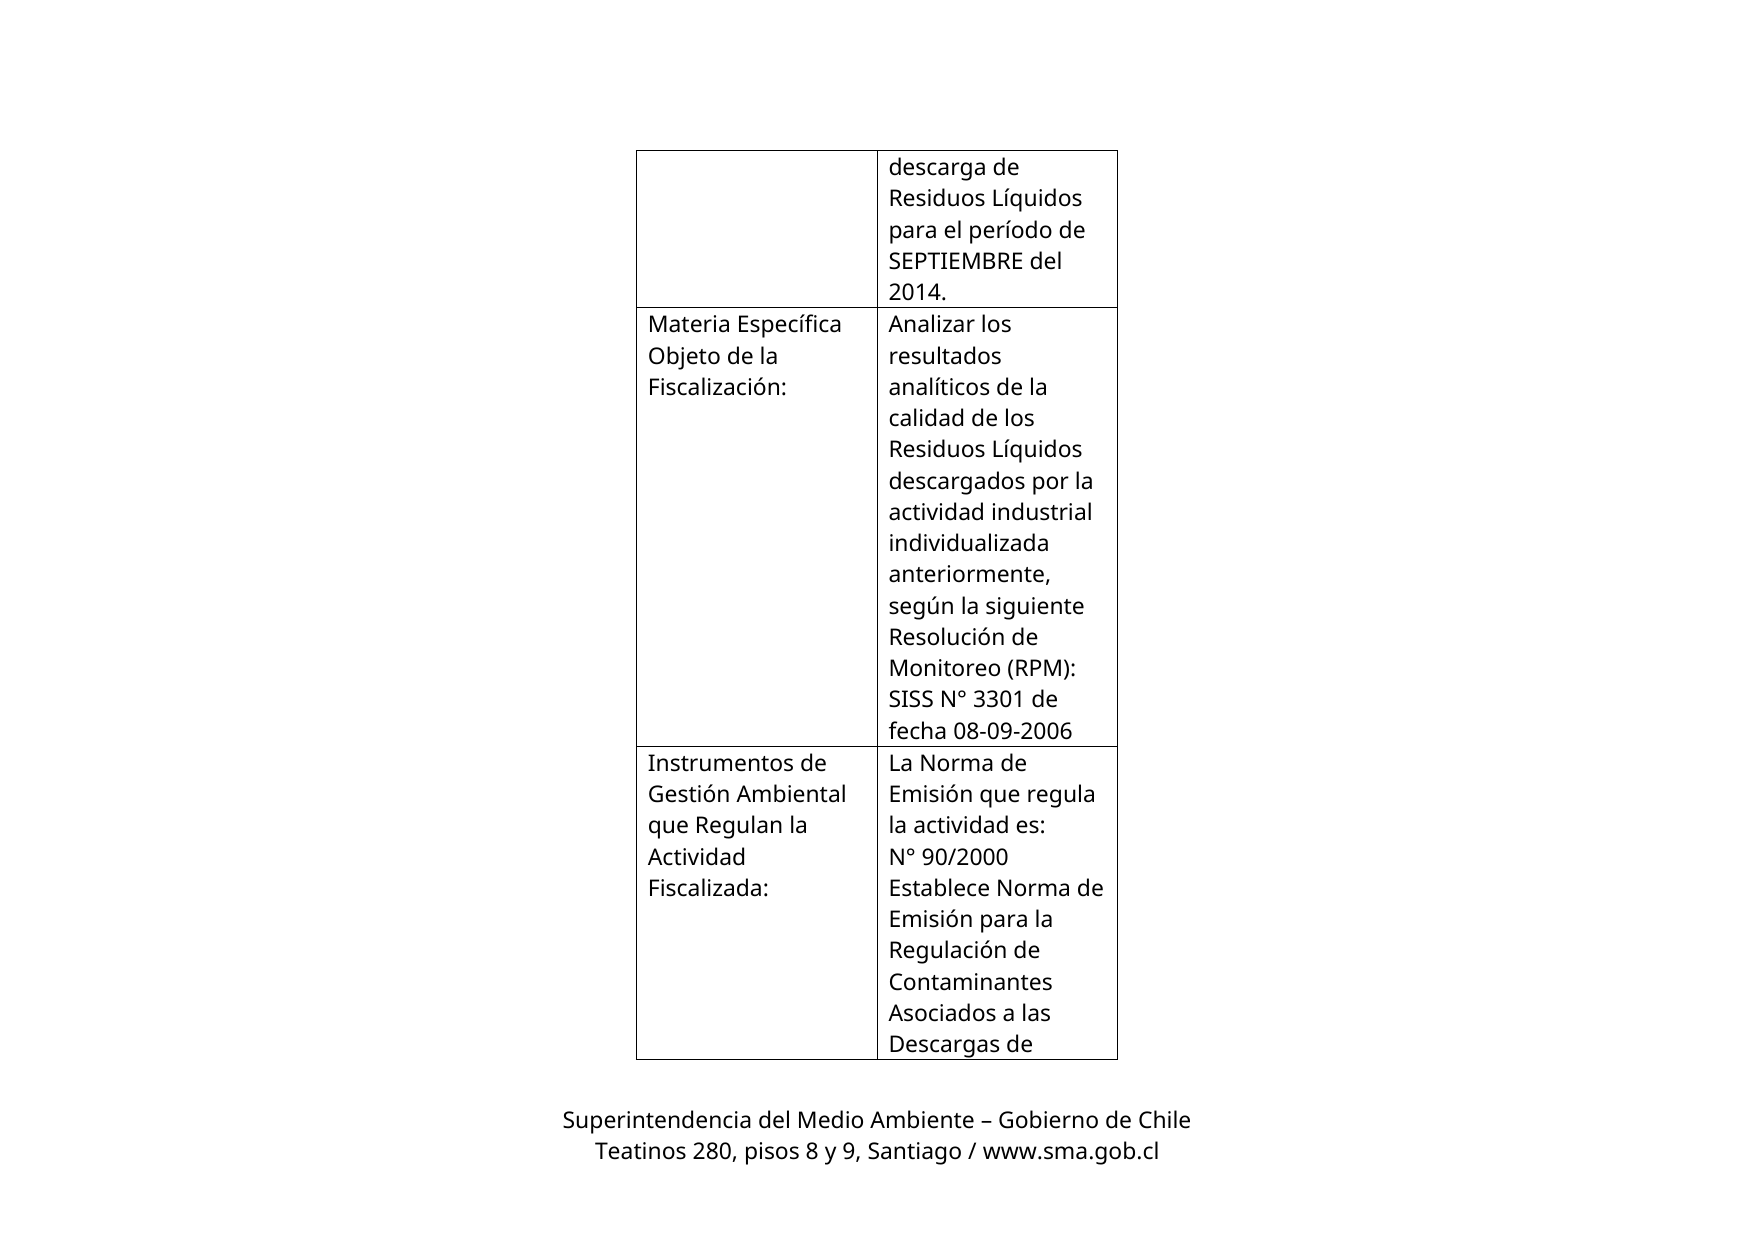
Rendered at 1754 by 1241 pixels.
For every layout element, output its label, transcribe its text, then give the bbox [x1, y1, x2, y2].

table_cell Materia Específica Objeto de la Fiscalización: [637, 308, 877, 746]
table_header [878, 151, 1117, 307]
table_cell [637, 747, 877, 1059]
table_cell Analizar los resultados analíticos de la calidad de los Residuos Líquidos descargados por la actividad industrial individualizada anteriormente, según la siguiente Resolución de Monitoreo (RPM): SISS N° 3301 de fecha 08-09-2006 [878, 308, 1117, 746]
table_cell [878, 747, 1117, 1059]
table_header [637, 151, 877, 307]
